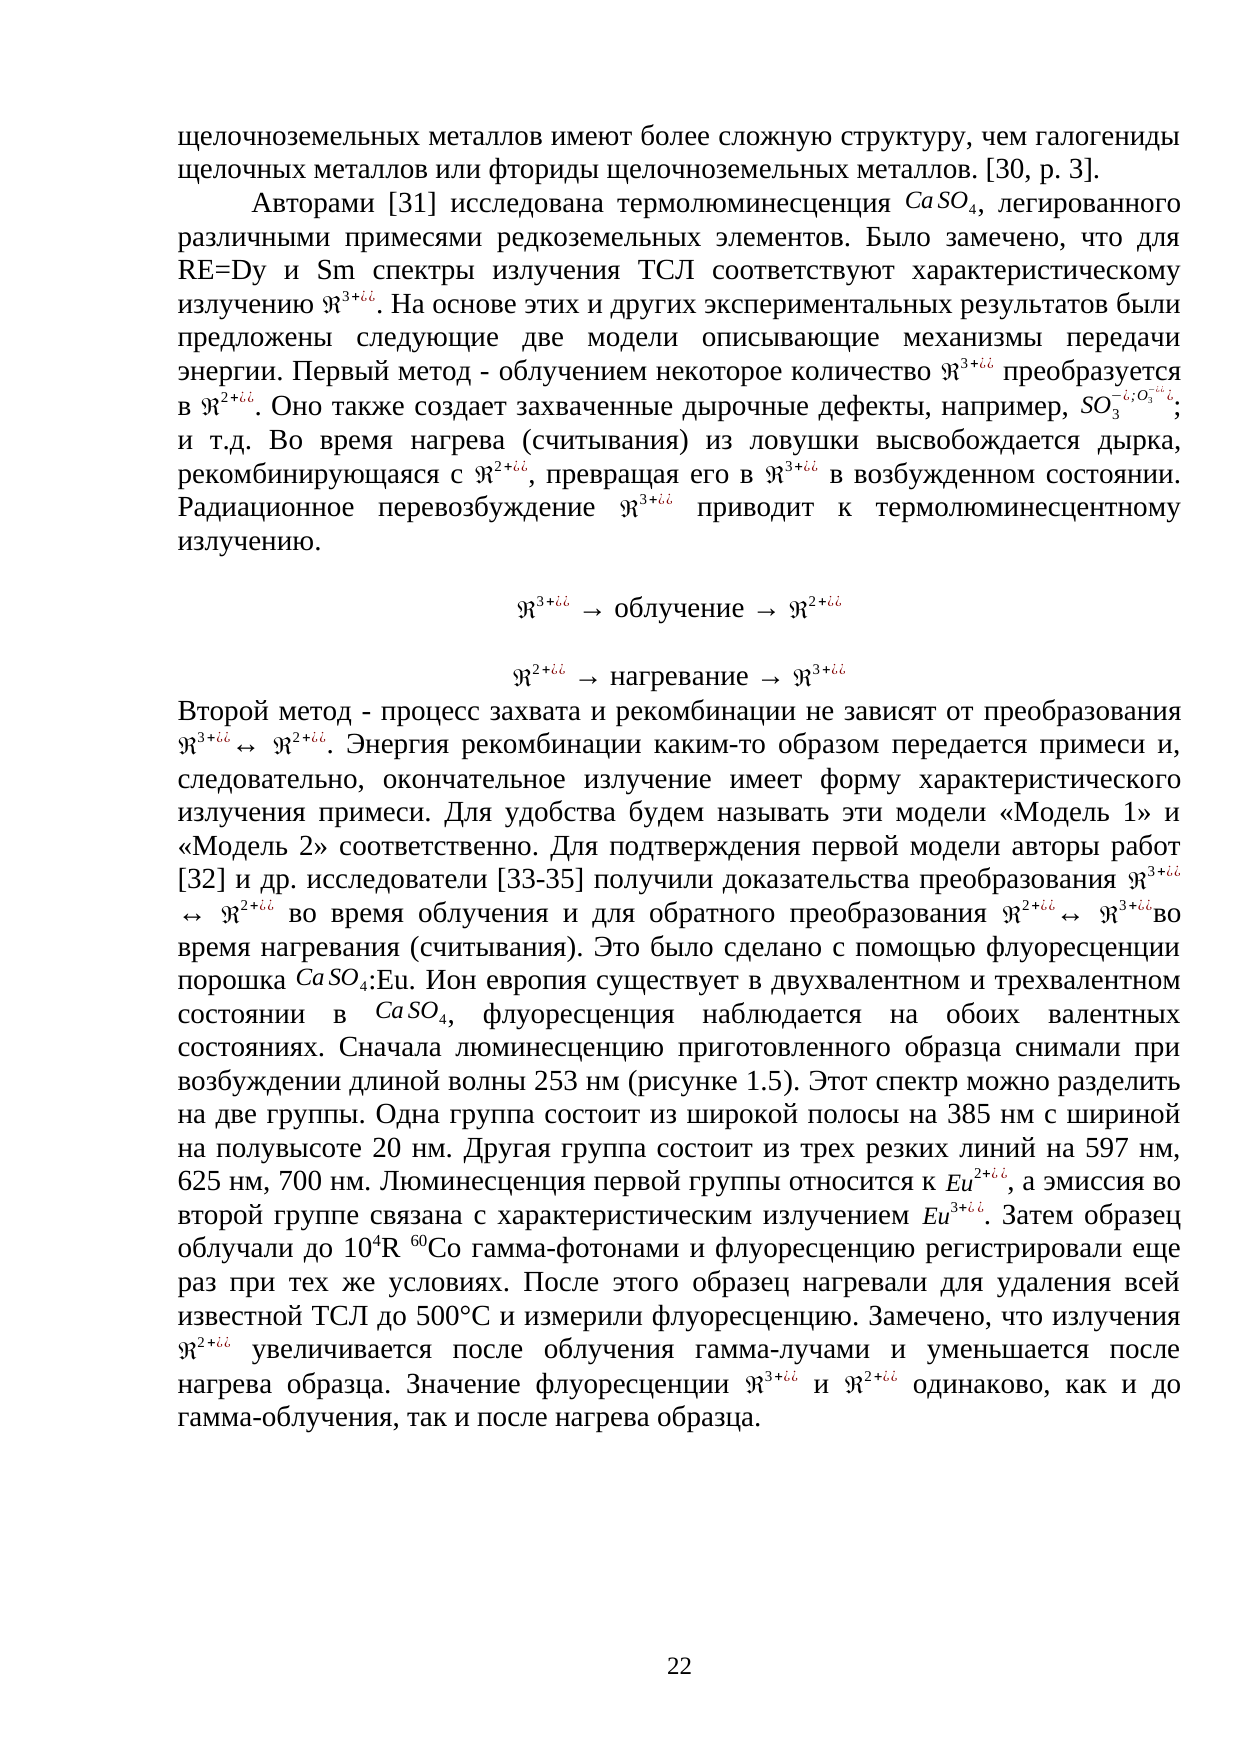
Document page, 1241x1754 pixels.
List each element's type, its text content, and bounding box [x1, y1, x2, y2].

text Авторами [31] исследована термолюминесценция , легированного различными примесями редкоземельных элементов. Было замечено, что для RE=Dy и Sm спектры излучения ТСЛ соответствуют характеристическому излучению . На основе этих и других экспериментальных результатов были предложены следующие две модели описывающие механизмы передачи энергии. Первый метод - облучением некоторое количество преобразуется в . Оно также создает захваченные дырочные дефекты, например, ; и т.д. Во время нагрева (считывания) из ловушки высвобождается дырка, рекомбинирующаяся с , превращая его в в возбужденном состоянии. Радиационное перевозбуждение приводит к термолюминесцентному излучению. [177, 185, 1181, 557]
text → нагревание → [177, 658, 1181, 693]
text Второй метод - процесс захвата и рекомбинации не зависят от преобразования ↔ . Энергия рекомбинации каким-то образом передается примеси и, следовательно, окончательное излучение имеет форму характеристического излучения примеси. Для удобства будем называть эти модели «Модель 1» и «Модель 2» соответственно. Для подтверждения первой модели авторы работ [32] и др. исследователи [33-35] получили доказательства преобразования ↔ во время облучения и для обратного преобразования ↔ во время нагревания (считывания). Это было сделано с помощью флуоресценции порошка :Eu. Ион европия существует в двухвалентном и трехвалентном состоянии в , флуоресценция наблюдается на обоих валентных состояниях. Сначала люминесценцию приготовленного образца снимали при возбуждении длиной волны 253 нм (рисунке 1.5). Этот спектр можно разделить на две группы. Одна группа состоит из широкой полосы на 385 нм с шириной на полувысоте 20 нм. Другая группа состоит из трех резких линий на 597 нм, 625 нм, 700 нм. Люминесценция первой группы относится к , а эмиссия во второй группе связана с характеристическим излучением . Затем образец облучали до 104R 60Co гамма-фотонами и флуоресценцию регистрировали еще раз при тех же условиях. После этого образец нагревали для удаления всей известной ТСЛ до 500°C и измерили флуоресценцию. Замечено, что излучения увеличивается после облучения гамма-лучами и уменьшается после нагрева образца. Значение флуоресценции и одинаково, как и до гамма-облучения, так и после нагрева образца. [177, 693, 1181, 1433]
text → облучение → [177, 590, 1181, 625]
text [177, 118, 1181, 185]
